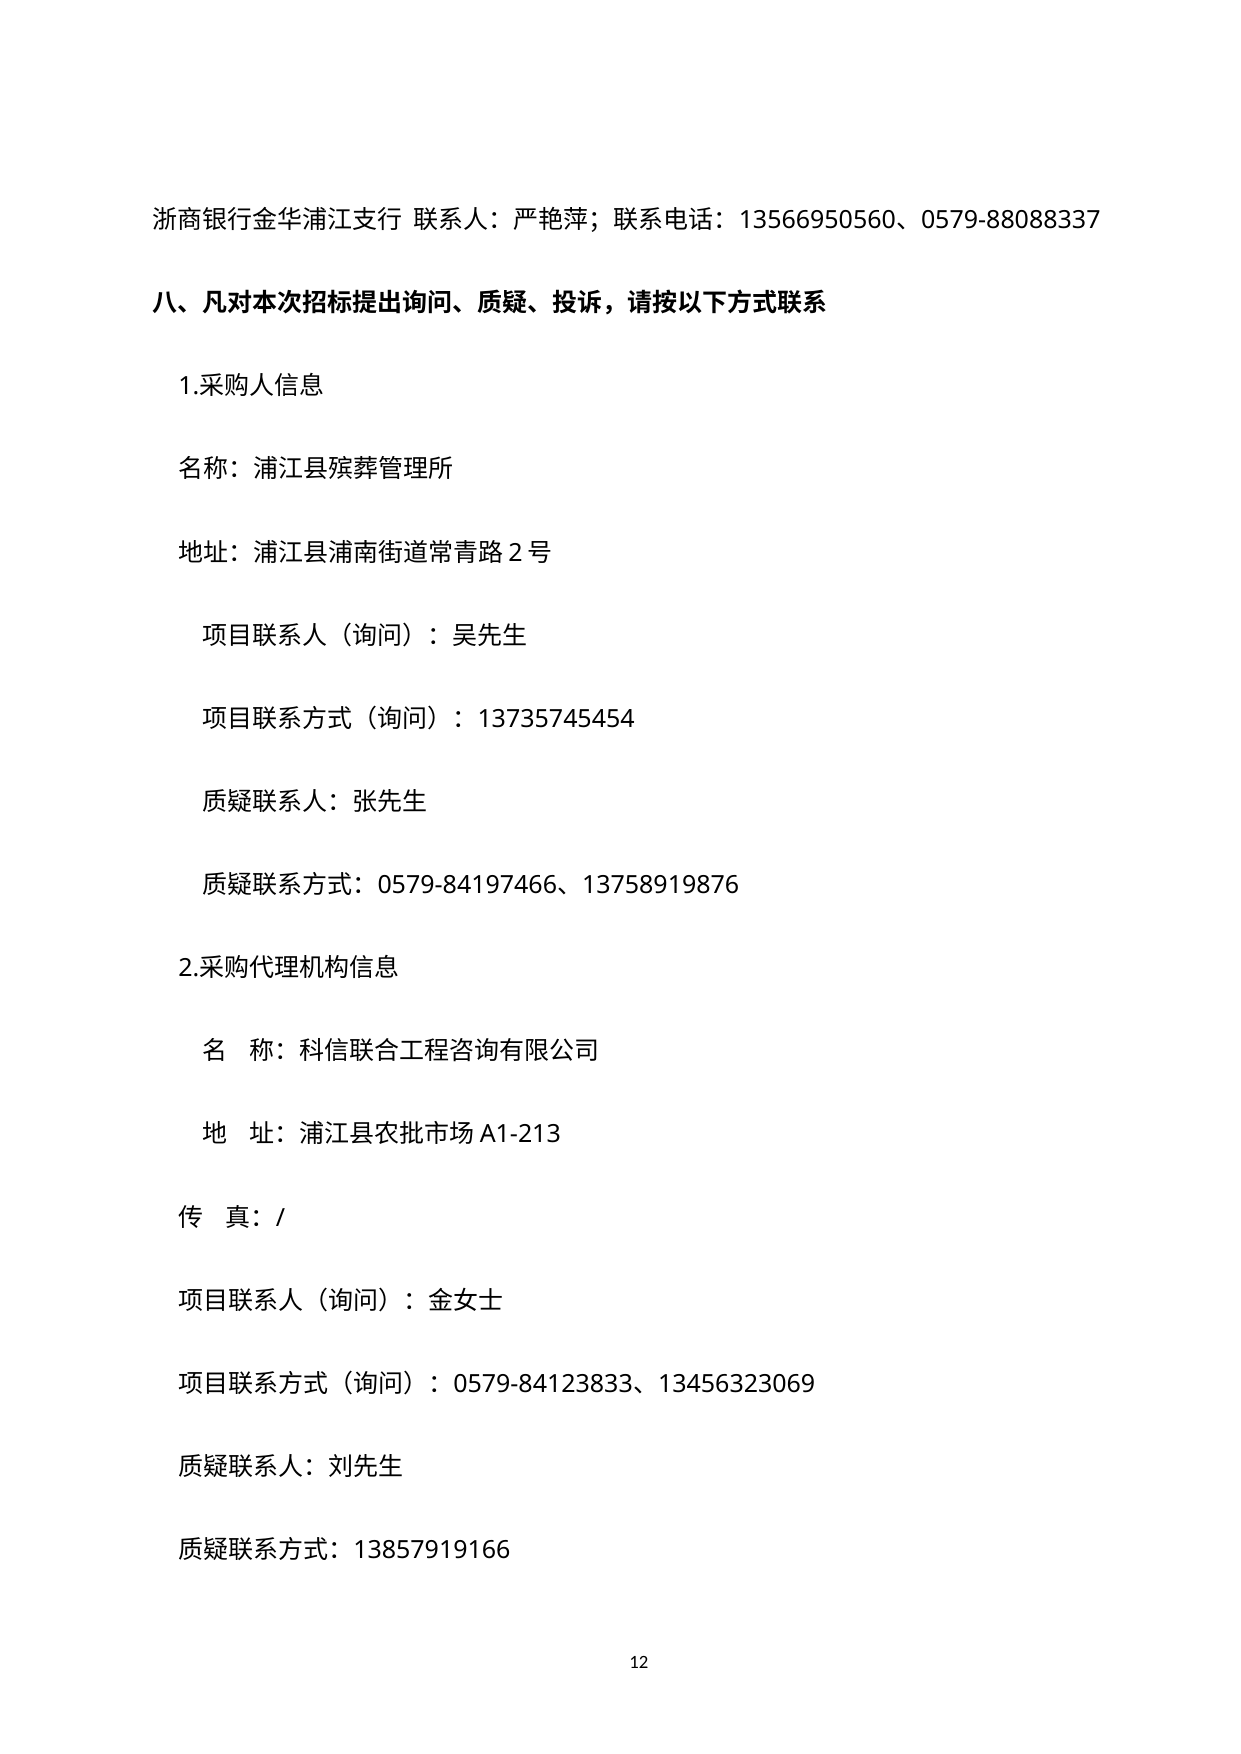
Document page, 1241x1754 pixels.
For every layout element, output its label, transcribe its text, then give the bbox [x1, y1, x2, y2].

text 地址：浦江县浦南街道常青路2号 [152, 518, 1125, 583]
text 2.采购代理机构信息 [152, 933, 1125, 998]
text 质疑联系人：张先生 [152, 767, 1125, 832]
text 浙商银行金华浦江支行 联系人：严艳萍；联系电话：13566950560、0579-88088337 [152, 185, 1125, 250]
text 项目联系人（询问）：金女士 [152, 1266, 1125, 1331]
text 名 称：科信联合工程咨询有限公司 [152, 1016, 1125, 1081]
text 1.采购人信息 [152, 351, 1125, 416]
text 八、凡对本次招标提出询问、质疑、投诉，请按以下方式联系 [152, 268, 1125, 333]
text 名称：浦江县殡葬管理所 [152, 434, 1125, 499]
text 传 真：/ [152, 1183, 1125, 1248]
text 项目联系方式（询问）：0579-84123833、13456323069 [152, 1349, 1125, 1414]
text 质疑联系人：刘先生 [152, 1432, 1125, 1497]
text 质疑联系方式：0579-84197466、13758919876 [152, 850, 1125, 915]
text 地 址：浦江县农批市场A1-213 [152, 1099, 1125, 1164]
text 质疑联系方式：13857919166 [152, 1515, 1125, 1580]
text 项目联系方式（询问）：13735745454 [152, 684, 1125, 749]
text 项目联系人（询问）：吴先生 [152, 601, 1125, 666]
